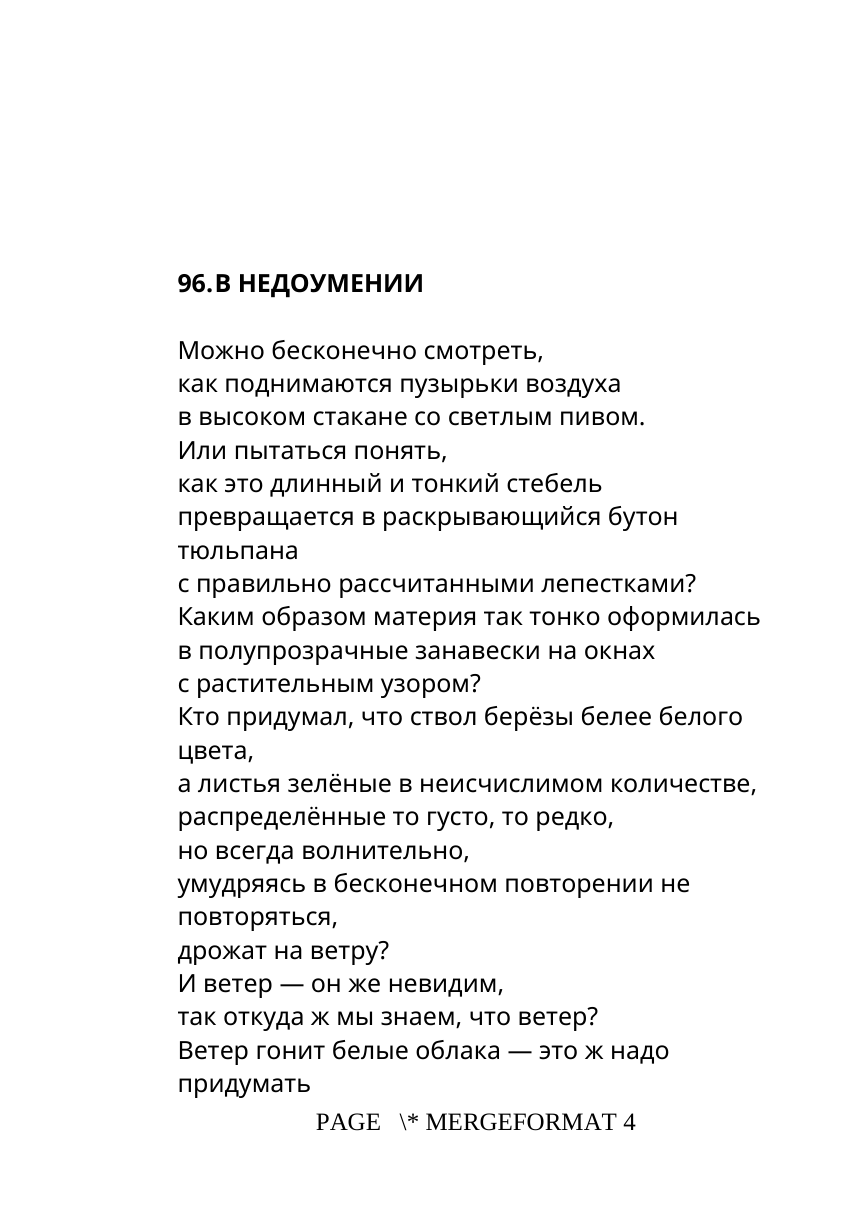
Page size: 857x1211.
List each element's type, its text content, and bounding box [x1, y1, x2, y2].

text с правильно рассчитанными лепестками? [177, 566, 768, 599]
text как поднимаются пузырьки воздуха [177, 366, 768, 399]
text И ветер — он же невидим, [177, 966, 768, 999]
text Или пытаться понять, [177, 432, 768, 466]
text как это длинный и тонкий стебель [177, 466, 768, 499]
text Можно бесконечно смотреть, [177, 332, 768, 366]
text Ветер гонит белые облака — это ж надо придумать [177, 1032, 768, 1099]
text распределённые то густо, то редко, [177, 799, 768, 832]
text превращается в раскрывающийся бутон тюльпана [177, 499, 768, 566]
text но всегда волнительно, [177, 832, 768, 866]
text Кто придумал, что ствол берёзы белее белого цвета, [177, 699, 768, 766]
text а листья зелёные в неисчислимом количестве, [177, 766, 768, 799]
text Каким образом материя так тонко оформилась [177, 599, 768, 632]
text с растительным узором? [177, 666, 768, 699]
text в полупрозрачные занавески на окнах [177, 632, 768, 666]
text в высоком стакане со светлым пивом. [177, 399, 768, 432]
list В НЕДОУМЕНИИ [177, 266, 768, 299]
text умудряясь в бесконечном повторении не повторяться, [177, 866, 768, 932]
text так откуда ж мы знаем, что ветер? [177, 999, 768, 1032]
text дрожат на ветру? [177, 932, 768, 966]
